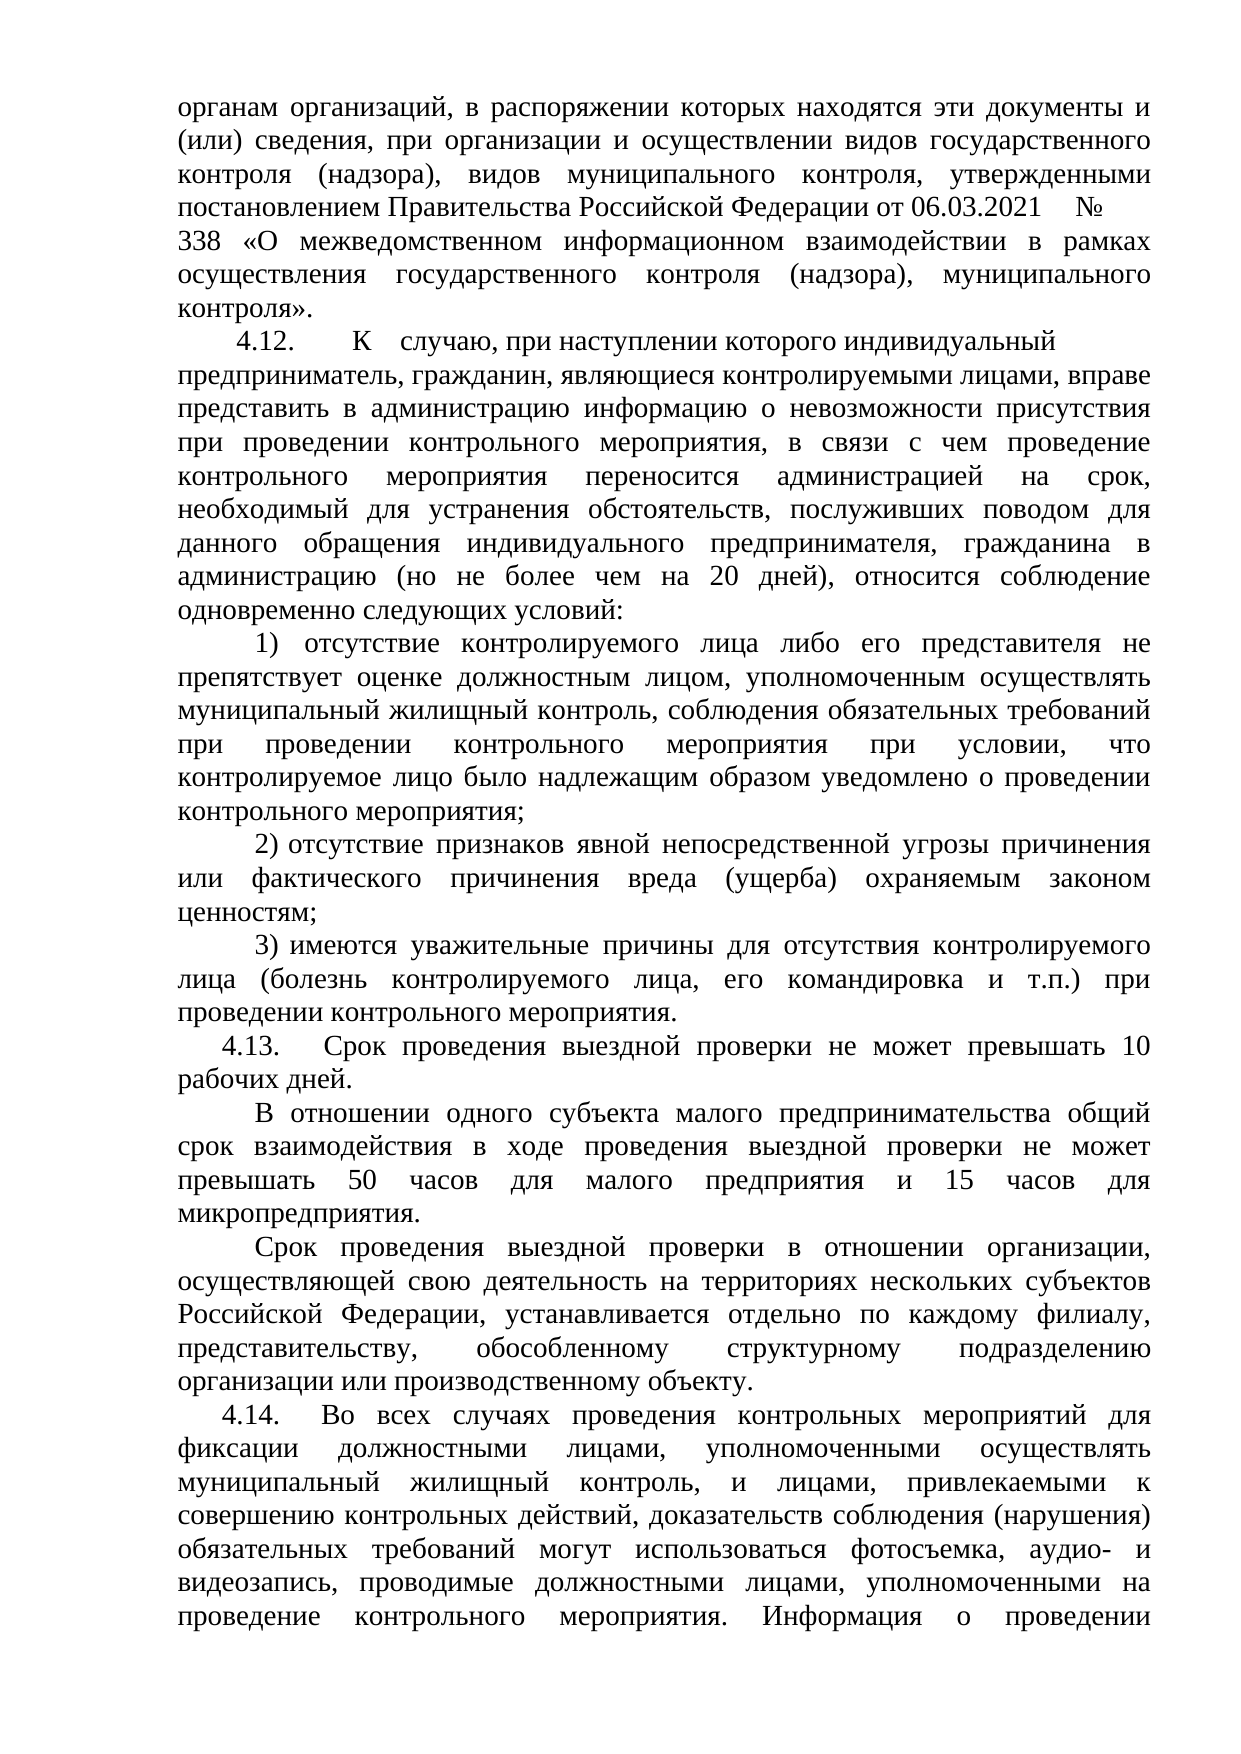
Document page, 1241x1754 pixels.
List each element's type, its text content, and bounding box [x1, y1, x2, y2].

list К случаю, при наступлении которого индивидуальный [177, 323, 1152, 357]
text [177, 89, 1152, 323]
text предприниматель, гражданин, являющиеся контролируемыми лицами, вправе представить в администрацию информацию о невозможности присутствия при проведении контрольного мероприятия, в связи с чем проведение контрольного мероприятия переносится администрацией на срок, необходимый для устранения обстоятельств, послуживших поводом для данного обращения индивидуального предпринимателя, гражданина в администрацию (но не более чем на 20 дней), относится соблюдение одновременно следующих условий: [177, 357, 1152, 625]
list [177, 1397, 1152, 1632]
list имеются уважительные причины для отсутствия контролируемого лица (болезнь контролируемого лица, его командировка и т.п.) при проведении контрольного мероприятия. [177, 927, 1152, 1028]
text В отношении одного субъекта малого предпринимательства общий срок взаимодействия в ходе проведения выездной проверки не может превышать 50 часов для малого предприятия и 15 часов для микропредприятия. [177, 1095, 1152, 1229]
list отсутствие признаков явной непосредственной угрозы причинения или фактического причинения вреда (ущерба) охраняемым законом ценностям; [177, 827, 1152, 927]
list отсутствие контролируемого лица либо его представителя не препятствует оценке должностным лицом, уполномоченным осуществлять муниципальный жилищный контроль, соблюдения обязательных требований при проведении контрольного мероприятия при условии, что контролируемое лицо было надлежащим образом уведомлено о проведении контрольного мероприятия; [177, 625, 1152, 827]
text Срок проведения выездной проверки в отношении организации, осуществляющей свою деятельность на территориях нескольких субъектов Российской Федерации, устанавливается отдельно по каждому филиалу, представительству, обособленному структурному подразделению организации или производственному объекту. [177, 1229, 1152, 1397]
list Срок проведения выездной проверки не может превышать 10 рабочих дней. [177, 1028, 1152, 1095]
